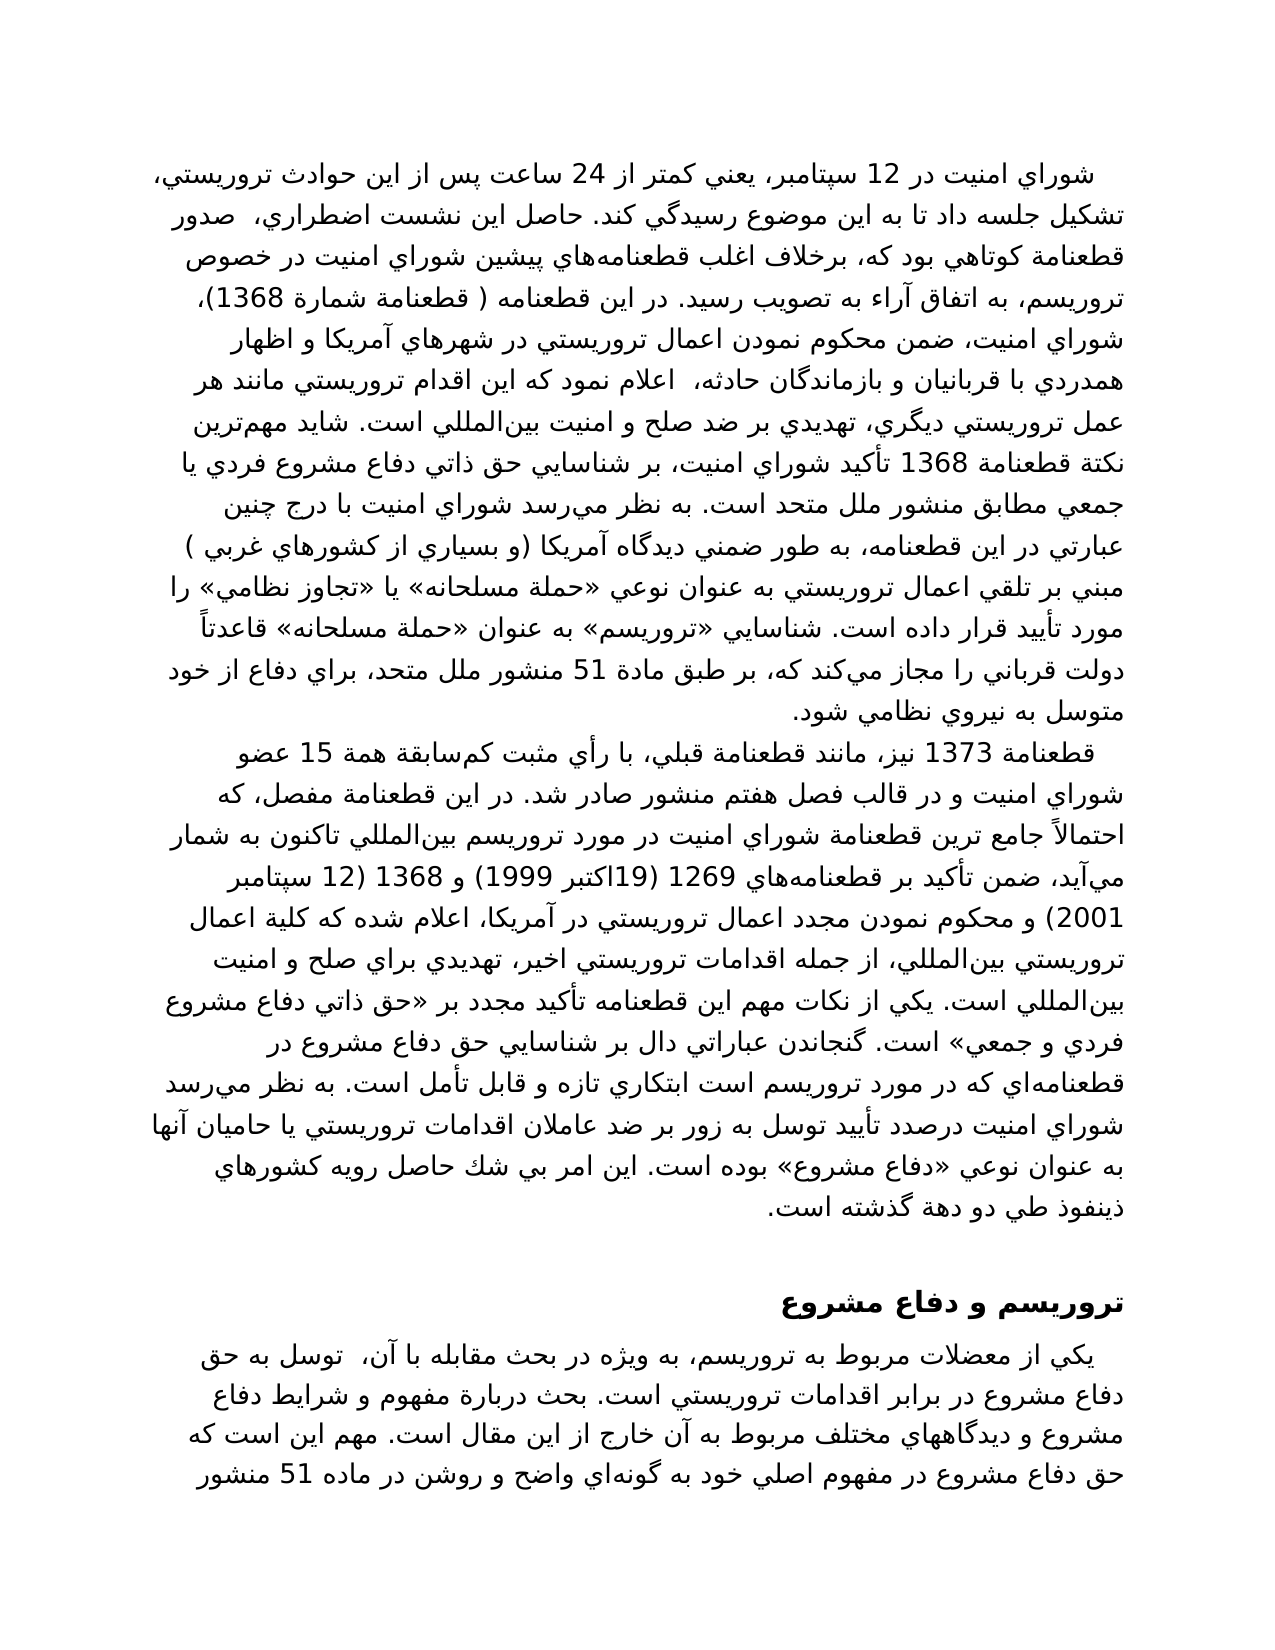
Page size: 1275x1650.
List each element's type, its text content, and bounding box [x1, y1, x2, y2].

text تروريسم و دفاع مشروع [150, 1279, 1125, 1320]
text شوراي امنيت در 12 سپتامبر، يعني كمتر از 24 ساعت پس از اين حوادث تروريستي، تشكيل جلسه داد تا به اين موضوع رسيدگي كند. حاصل اين نشست اضطراري، صدور قطعنامة كوتاهي بود كه، برخلاف اغلب قطعنامه‌هاي پيشين شوراي امنيت در خصوص تروريسم، به اتفاق آراء به تصويب رسيد. در اين قطعنامه ( قطعنامة شمارة 1368)، شوراي امنيت، ضمن محكوم نمودن اعمال تروريستي در شهرهاي آمريكا و اظهار همدردي با قربانيان و بازماندگان حادثه، اعلام نمود كه اين اقدام تروريستي مانند هر عمل تروريستي ديگري، تهديدي بر ضد صلح و امنيت بين‌المللي است. شايد مهم‌ترين نكتة قطعنامة 1368 تأكيد شوراي امنيت، بر شناسايي حق ذاتي دفاع مشروع فردي يا جمعي مطابق منشور ملل متحد است. به نظر مي‌رسد شوراي امنيت با درج چنين عبارتي در اين قطعنامه، به طور ضمني ديدگاه آمريكا (و بسياري از كشورهاي غربي ) مبني بر تلقي اعمال تروريستي به عنوان نوعي «حملة مسلحانه» يا «تجاوز نظامي» را مورد تأييد قرار داده است. شناسايي «تروريسم» به عنوان «حملة مسلحانه» قاعدتاً دولت قرباني را مجاز مي‌كند كه، بر طبق مادة 51 منشور ملل متحد، براي دفاع از خود متوسل به نيروي نظامي شود. [150, 150, 1125, 729]
text قطعنامة 1373 نيز، مانند قطعنامة قبلي، با رأي مثبت كم‌سابقة همة 15 عضو شوراي امنيت و در قالب فصل هفتم منشور صادر شد. در اين قطعنامة مفصل، كه احتمالاً جامع ترين قطعنامة شوراي امنيت در مورد تروريسم بين‌المللي تاكنون به شمار مي‌آيد، ضمن تأكيد بر قطعنامه‌هاي 1269 (19اكتبر 1999) و 1368 (12 سپتامبر 2001) و محكوم نمودن مجدد اعمال تروريستي در آمريكا، اعلام ‌شده كه كلية اعمال تروريستي بين‌المللي، از جمله اقدامات تروريستي اخير، تهديدي براي صلح و امنيت بين‌المللي است. يكي از نكات مهم اين قطعنامه تأكيد مجدد بر «حق ذاتي دفاع مشروع فردي و جمعي» است. گنجاندن عباراتي دال بر شناسايي حق دفاع مشروع در قطعنامه‌اي كه در مورد تروريسم است ابتكاري تازه و قابل تأمل است. به نظر مي‌رسد شوراي امنيت درصدد تأييد توسل به زور بر ضد عاملان اقدامات تروريستي يا حاميان آنها به عنوان نوعي «دفاع مشروع» بوده است. اين امر بي شك حاصل رويه كشورهاي ذينفوذ طي دو دهة گذشته است. [150, 729, 1125, 1225]
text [150, 1333, 1125, 1491]
